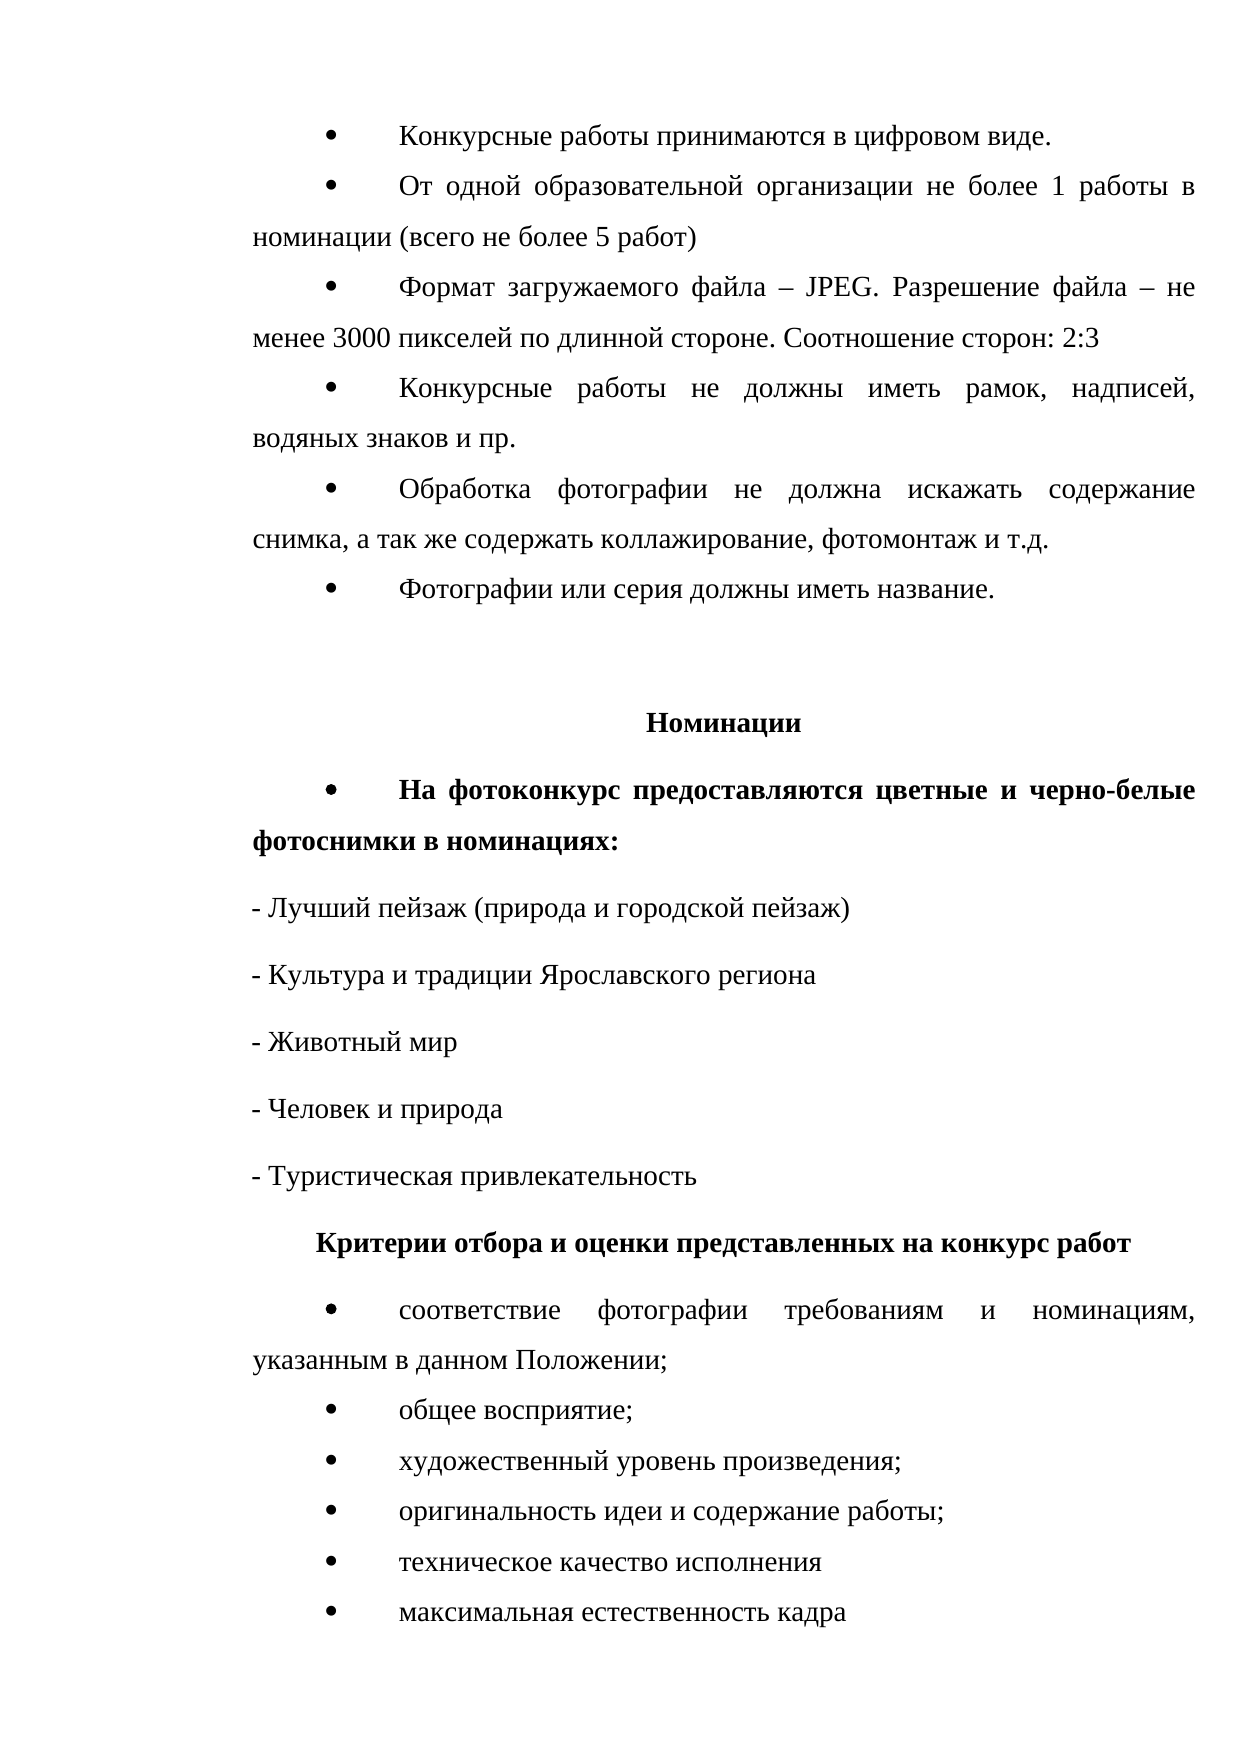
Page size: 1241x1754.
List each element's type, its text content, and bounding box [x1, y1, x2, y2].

list соответствие фотографии требованиям и номинациям, указанным в данном Положении; [252, 1292, 1196, 1376]
text - Лучший пейзаж (природа и городской пейзаж) [177, 890, 1196, 923]
list Конкурсные работы не должны иметь рамок, надписей, водяных знаков и пр. [252, 370, 1196, 454]
text - Культура и традиции Ярославского региона [177, 957, 1196, 990]
list От одной образовательной организации не более 1 работы в номинации (всего не более 5 работ) [252, 168, 1196, 252]
list оригинальность идеи и содержание работы; [252, 1493, 1196, 1527]
list художественный уровень произведения; [252, 1443, 1196, 1477]
text - Туристическая привлекательность [177, 1158, 1196, 1191]
list Формат загружаемого файла – JPEG. Разрешение файла – не менее 3000 пикселей по длинной стороне. Соотношение сторон: 2:3 [252, 269, 1196, 353]
list Фотографии или серия должны иметь название. [252, 571, 1196, 605]
list На фотоконкурс предоставляются цветные и черно-белые фотоснимки в номинациях: [252, 772, 1196, 856]
list техническое качество исполнения [252, 1544, 1196, 1577]
list общее восприятие; [252, 1392, 1196, 1426]
list Обработка фотографии не должна искажать содержание снимка, а так же содержать коллажирование, фотомонтаж и т.д. [252, 471, 1196, 555]
text Номинации [177, 706, 1196, 739]
list Конкурсные работы принимаются в цифровом виде. [252, 118, 1196, 152]
text Критерии отбора и оценки представленных на конкурс работ [177, 1225, 1196, 1258]
text - Человек и природа [177, 1091, 1196, 1124]
text - Животный мир [177, 1024, 1196, 1057]
list максимальная естественность кадра [252, 1594, 1196, 1628]
